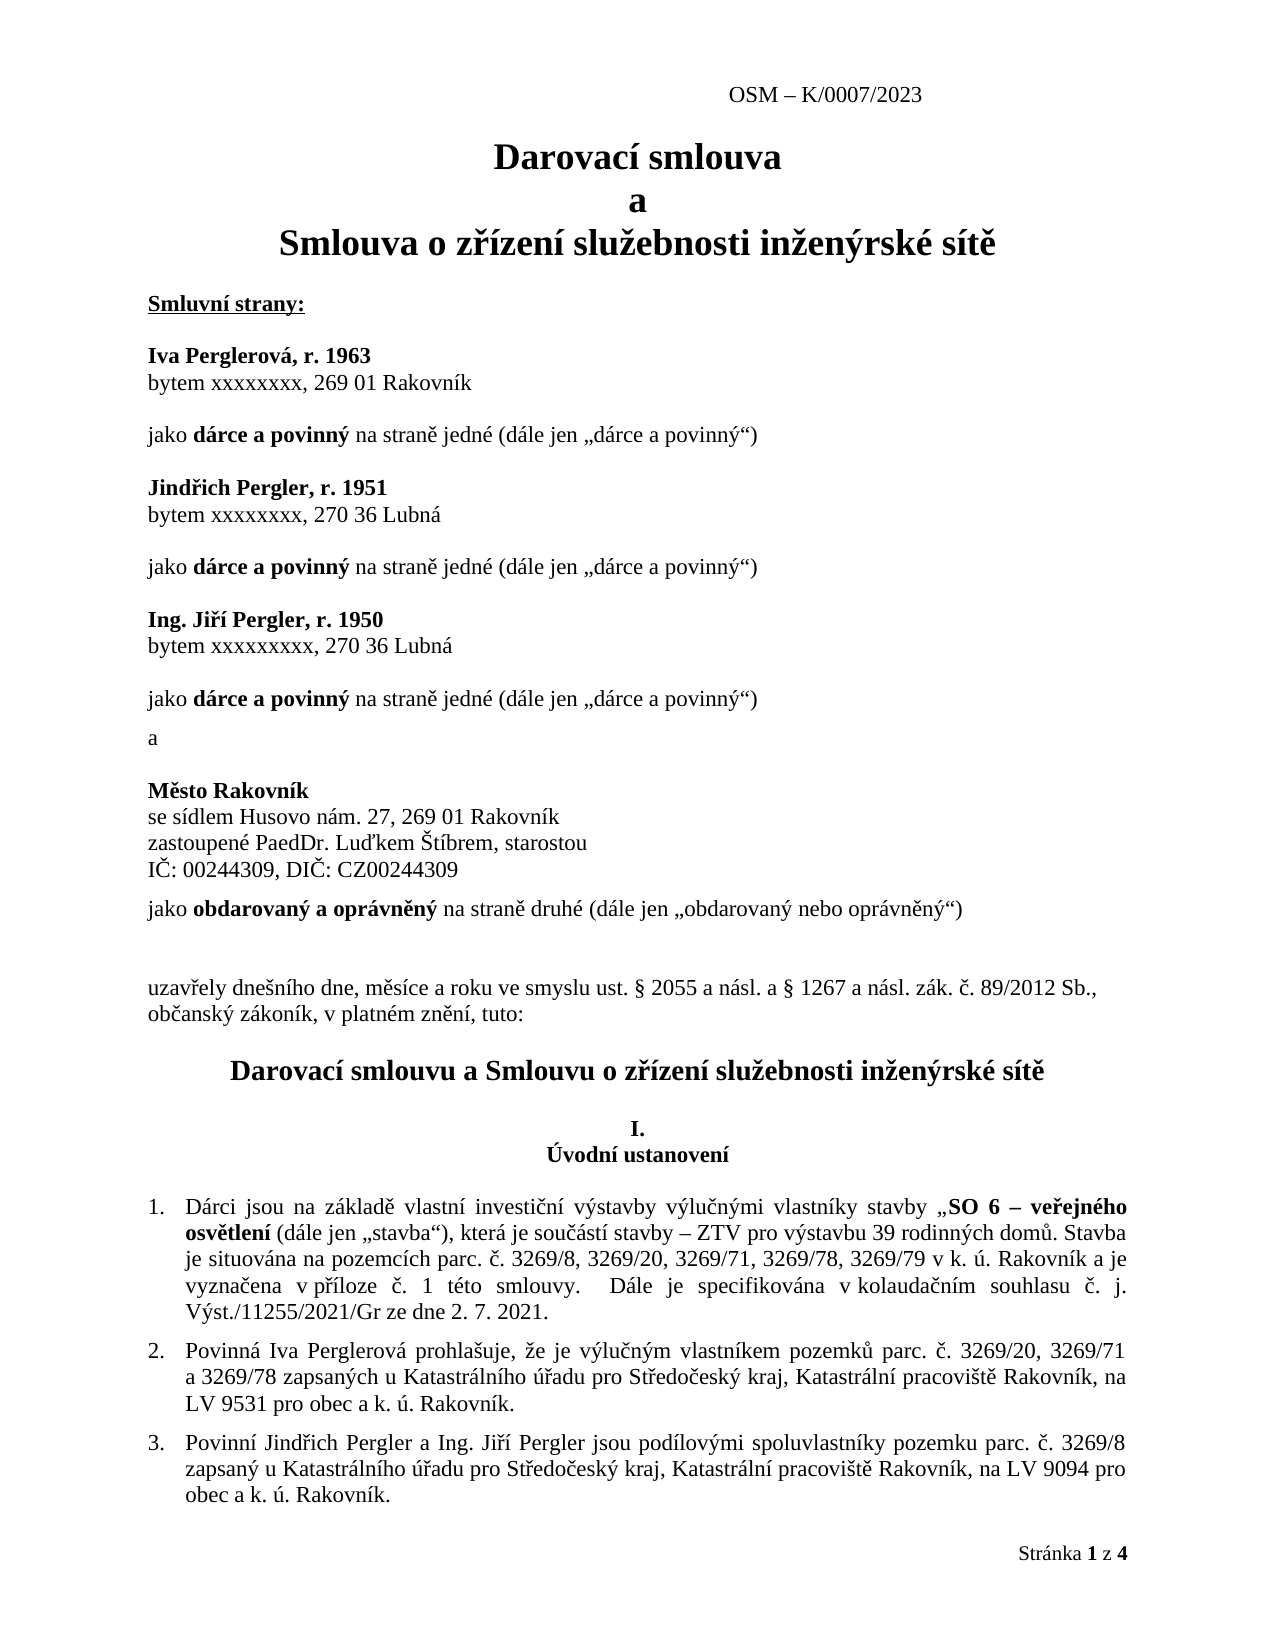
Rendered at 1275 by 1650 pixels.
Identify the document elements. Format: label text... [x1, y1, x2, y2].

text a [148, 724, 1127, 750]
text zastoupené PaedDr. Luďkem Štíbrem, starostou [148, 829, 1127, 856]
list Povinná Iva Perglerová prohlašuje, že je výlučným vlastníkem pozemků parc. č. 3269/20, 3269/71 a 3269/78 zapsaných u Katastrálního úřadu pro Středočeský kraj, Katastrální pracoviště Rakovník, na LV 9531 pro obec a k. ú. Rakovník. [148, 1337, 1127, 1416]
text Iva Perglerová, r. 1963 [148, 342, 1127, 369]
text bytem xxxxxxxx, 269 01 Rakovník [148, 369, 1127, 395]
text bytem xxxxxxxx, 270 36 Lubná [148, 501, 1127, 527]
text IČ: 00244309, DIČ: CZ00244309 [148, 856, 1127, 882]
text bytem xxxxxxxxx, 270 36 Lubná [148, 632, 1127, 659]
text Darovací smlouva [148, 134, 1127, 177]
text Město Rakovník [148, 777, 1127, 803]
text I. [148, 1115, 1127, 1141]
subtitle Darovací smlouvu a Smlouvu o zřízení služebnosti inženýrské sítě [148, 1053, 1127, 1086]
text jako dárce a povinný na straně jedné (dále jen „dárce a povinný“) [148, 685, 1127, 711]
text a [148, 177, 1127, 220]
text Jindřich Pergler, r. 1951 [148, 474, 1127, 501]
text uzavřely dnešního dne, měsíce a roku ve smyslu ust. § 2055 a násl. a § 1267 a násl. zák. č. 89/2012 Sb., občanský zákoník, v platném znění, tuto: [148, 974, 1127, 1026]
list Povinní Jindřich Pergler a Ing. Jiří Pergler jsou podílovými spoluvlastníky pozemku parc. č. 3269/8 zapsaný u Katastrálního úřadu pro Středočeský kraj, Katastrální pracoviště Rakovník, na LV 9094 pro obec a k. ú. Rakovník. [148, 1428, 1127, 1508]
text se sídlem Husovo nám. 27, 269 01 Rakovník [148, 803, 1127, 829]
text jako dárce a povinný na straně jedné (dále jen „dárce a povinný“) [148, 553, 1127, 580]
text Smlouva o zřízení služebnosti inženýrské sítě [148, 220, 1127, 263]
text jako dárce a povinný na straně jedné (dále jen „dárce a povinný“) [148, 422, 1127, 448]
text jako obdarovaný a oprávněný na straně druhé (dále jen „obdarovaný nebo oprávněný“) [148, 894, 1127, 921]
text Ing. Jiří Pergler, r. 1950 [148, 606, 1127, 632]
subtitle Úvodní ustanovení [148, 1141, 1127, 1168]
text Smluvní strany: [148, 290, 1127, 316]
list Dárci jsou na základě vlastní investiční výstavby výlučnými vlastníky stavby „SO 6 – veřejného osvětlení (dále jen „stavba“), která je součástí stavby – ZTV pro výstavbu 39 rodinných domů. Stavba je situována na pozemcích parc. č. 3269/8, 3269/20, 3269/71, 3269/78, 3269/79 v k. ú. Rakovník a je vyznačena v příloze č. 1 této smlouvy. Dále je specifikována v kolaudačním souhlasu č. j. Výst./11255/2021/Gr ze dne 2. 7. 2021. [148, 1193, 1127, 1324]
